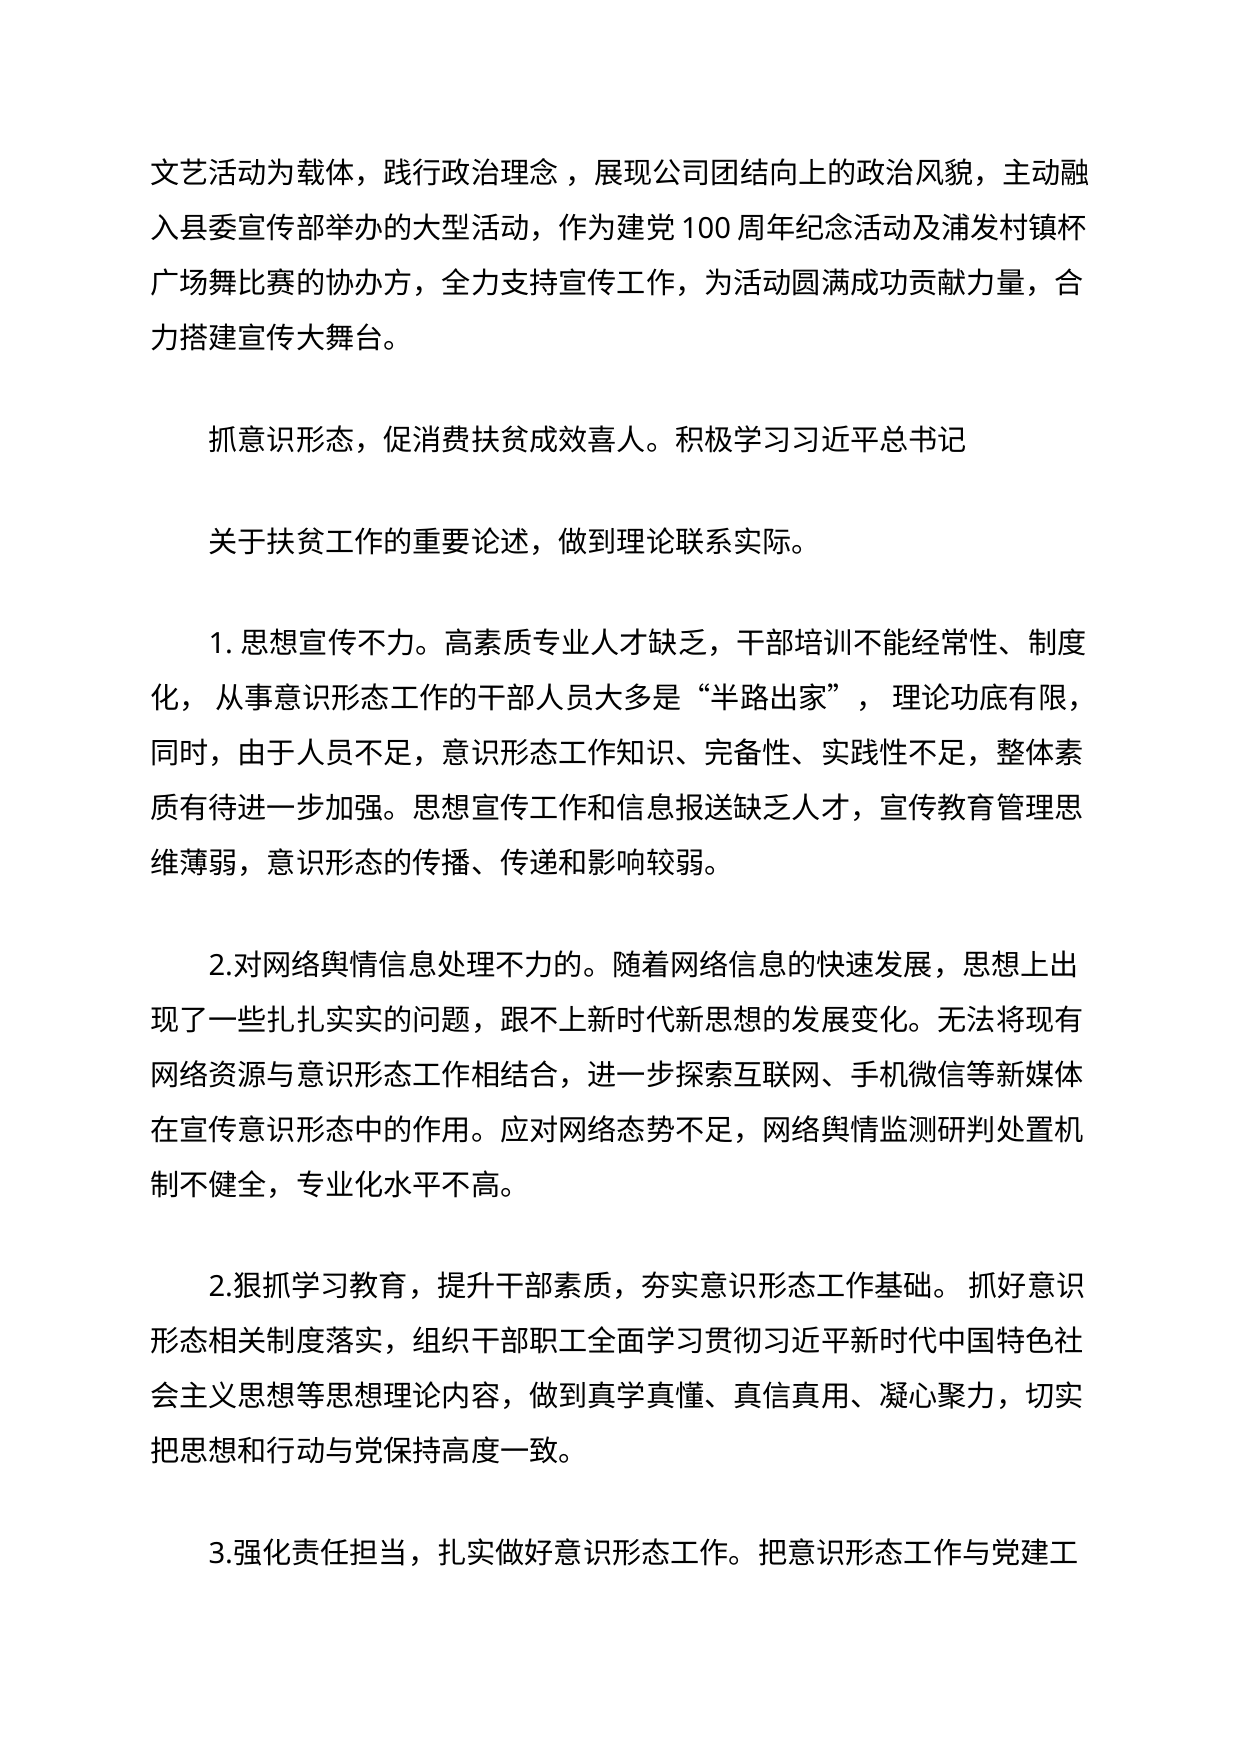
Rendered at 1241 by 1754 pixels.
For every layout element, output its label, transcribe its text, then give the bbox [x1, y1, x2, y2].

text 2.狠抓学习教育，提升干部素质，夯实意识形态工作基础。 抓好意识形态相关制度落实，组织干部职工全面学习贯彻习近平新时代中国特色社会主义思想等思想理论内容，做到真学真懂、真信真用、凝心聚力，切实把思想和行动与党保持高度一致。 [150, 1263, 1090, 1470]
text 1. 思想宣传不力。高素质专业人才缺乏，干部培训不能经常性、制度化， 从事意识形态工作的干部人员大多是“半路出家”， 理论功底有限，同时，由于人员不足，意识形态工作知识、完备性、实践性不足，整体素质有待进一步加强。思想宣传工作和信息报送缺乏人才，宣传教育管理思维薄弱，意识形态的传播、传递和影响较弱。 [150, 620, 1090, 882]
text 抓意识形态，促消费扶贫成效喜人。积极学习习近平总书记 [150, 417, 1090, 459]
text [150, 150, 1090, 357]
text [150, 1529, 1090, 1572]
text 2.对网络舆情信息处理不力的。随着网络信息的快速发展，思想上出现了一些扎扎实实的问题，跟不上新时代新思想的发展变化。无法将现有网络资源与意识形态工作相结合，进一步探索互联网、手机微信等新媒体在宣传意识形态中的作用。应对网络态势不足，网络舆情监测研判处置机制不健全，专业化水平不高。 [150, 942, 1090, 1203]
text 关于扶贫工作的重要论述，做到理论联系实际。 [150, 518, 1090, 561]
